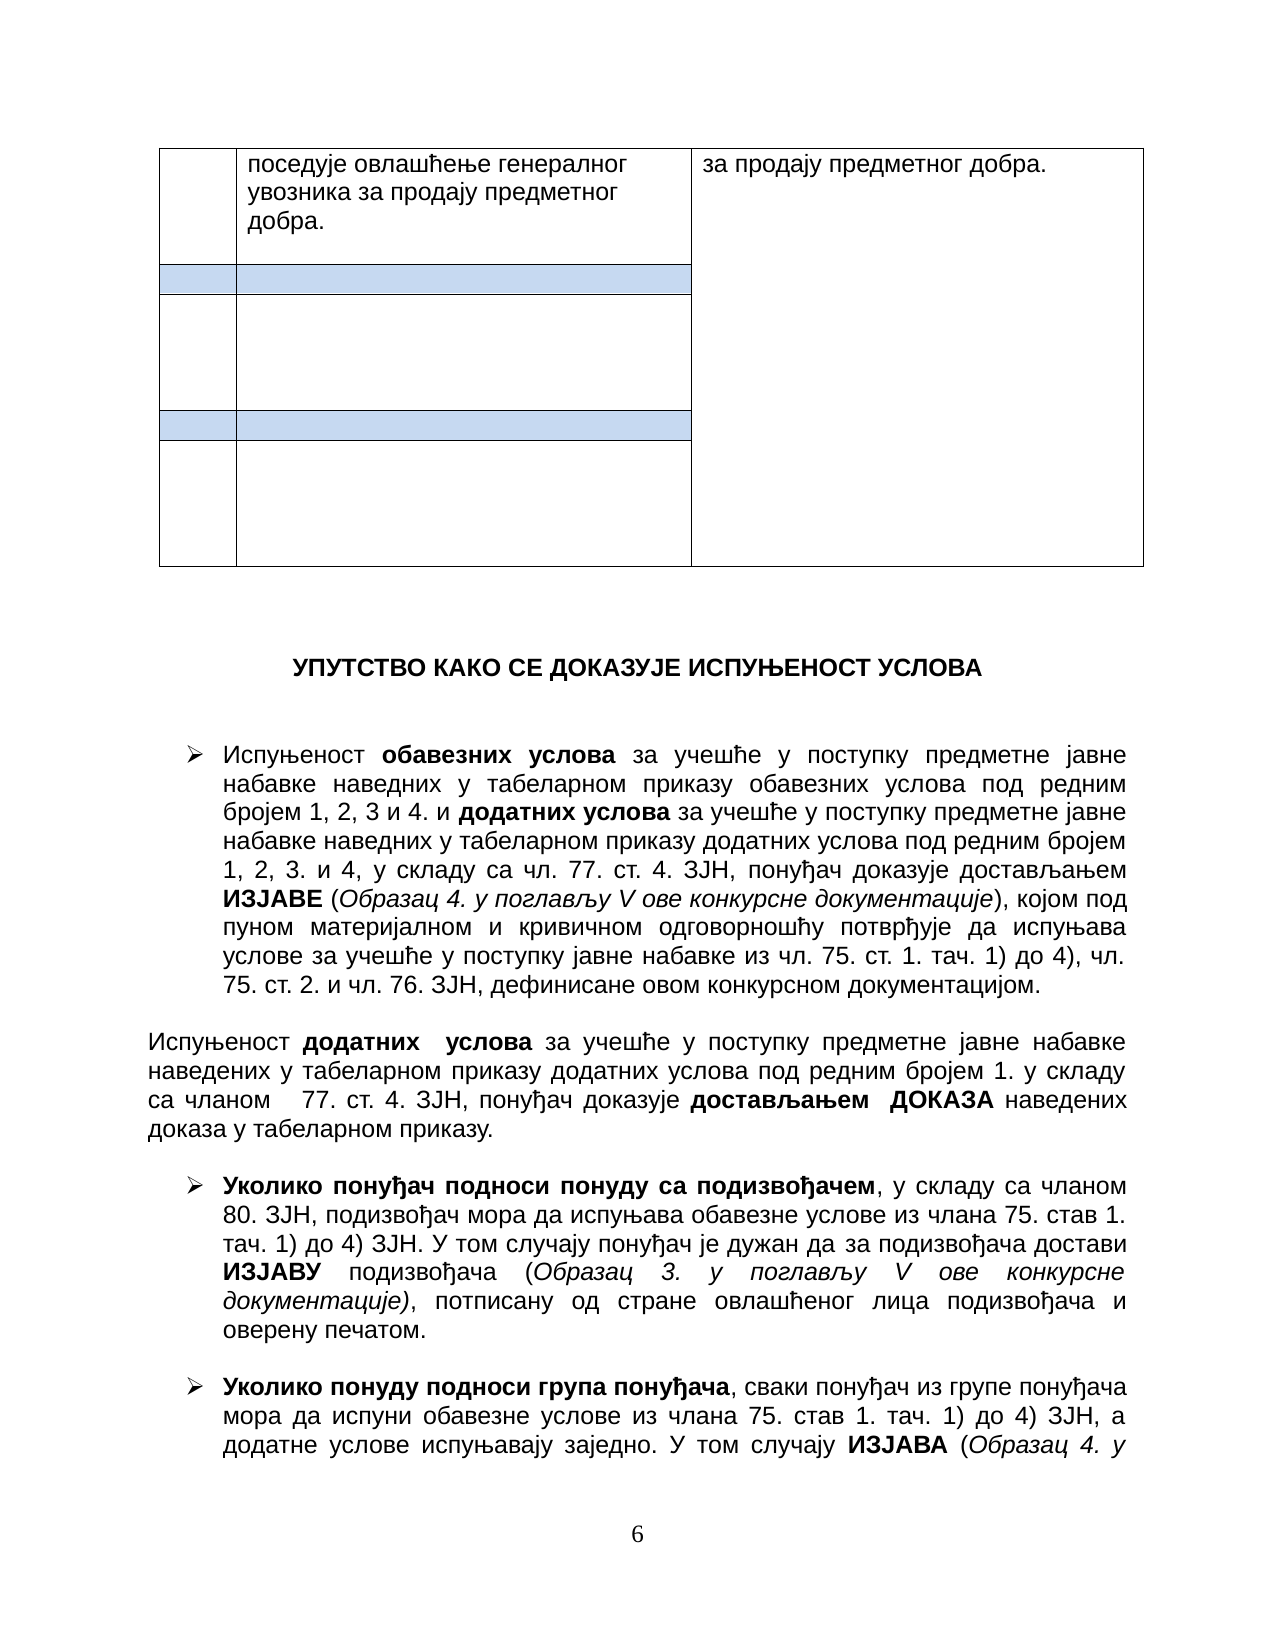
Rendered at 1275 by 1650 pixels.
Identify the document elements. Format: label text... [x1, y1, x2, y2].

list Испуњеност додатних услова за учешће у поступку предметне јавне набавке наведених у табеларном приказу додатних услова под редним бројем 1. у складу са чланом 77. ст. 4. ЗЈН, понуђач доказује достављањем ДОКАЗА наведених доказа у табеларном приказу. [148, 1027, 1127, 1142]
table_cell [160, 411, 236, 440]
table_cell [160, 295, 236, 410]
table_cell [237, 149, 691, 264]
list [185, 1372, 1127, 1459]
list Уколико понуђач подноси понуду са подизвођачем, у складу са чланом 80. ЗЈН, подизвођач мора да испуњава обавезне услове из члана 75. став 1. тач. 1) до 4) ЗЈН. У том случају понуђач је дужан да за подизвођача достави ИЗЈАВУ подизвођача (Образац 3. у поглављу V ове конкурсне документације), потписану од стране овлашћеног лица подизвођача и оверену печатом. [185, 1171, 1127, 1344]
table_cell [237, 265, 691, 293]
table_cell [160, 149, 236, 264]
table_cell [160, 265, 236, 293]
table_cell [237, 441, 691, 566]
list УПУТСТВО КАКО СЕ ДОКАЗУЈЕ ИСПУЊЕНОСТ УСЛОВА [148, 653, 1127, 682]
table_cell [237, 411, 691, 440]
table_cell [237, 295, 691, 410]
list Испуњеност обавезних услова за учешће у поступку предметне јавне набавке наведних у табеларном приказу обавезних услова под редним бројем 1, 2, 3 и 4. и додатних услова за учешће у поступку предметне јавне набавке наведних у табеларном приказу додатних услова под редним бројем 1, 2, 3. и 4, у складу са чл. 77. ст. 4. ЗЈН, понуђач доказује достављањем ИЗЈАВЕ (Образац 4. у поглављу V ове конкурсне документације), којом под пуном материјалном и кривичном одговорношћу потврђује да испуњава услове за учешће у поступку јавне набавке из чл. 75. ст. 1. тач. 1) до 4), чл. 75. ст. 2. и чл. 76. ЗЈН, дефинисане овом конкурсном документацијом. [185, 740, 1127, 998]
table_cell [160, 441, 236, 566]
